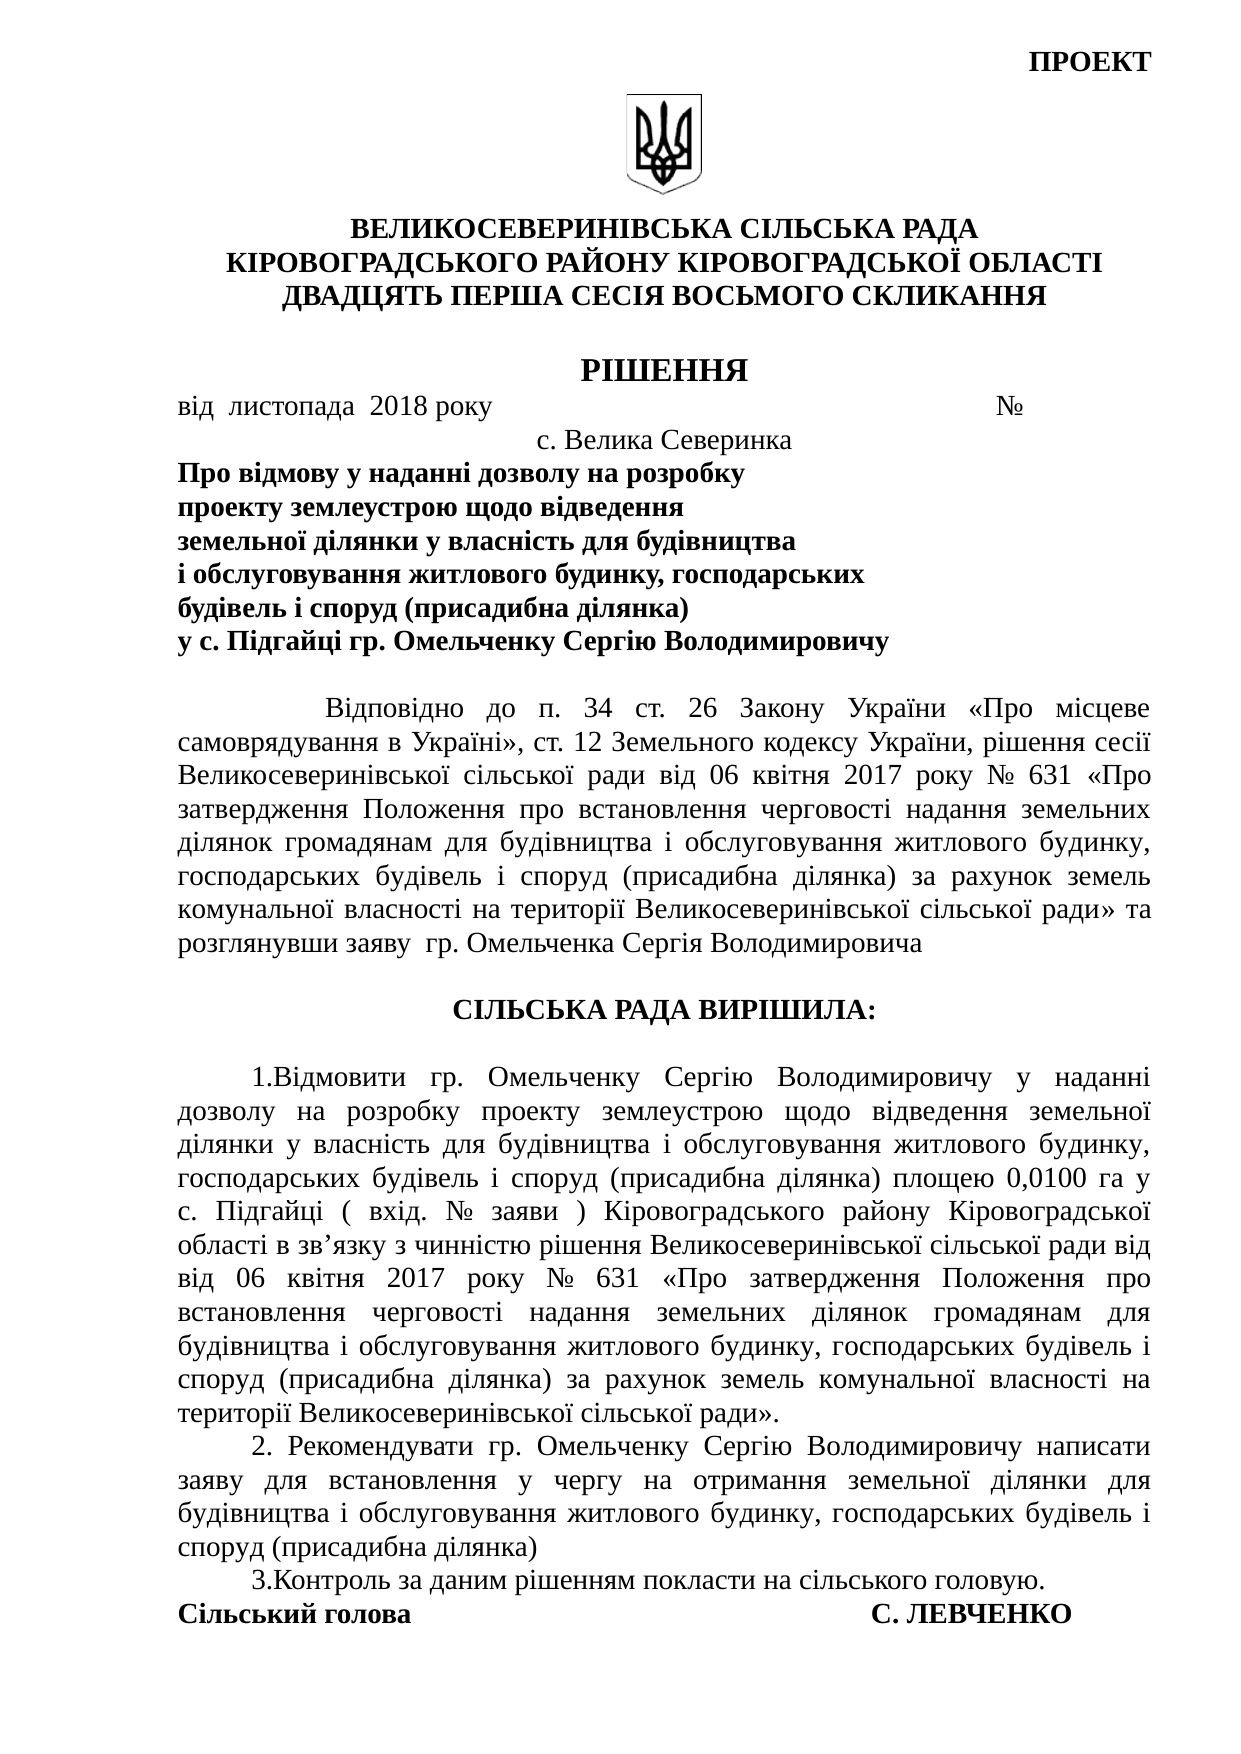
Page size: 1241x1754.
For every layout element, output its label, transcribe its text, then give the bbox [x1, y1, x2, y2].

text Відповідно до п. 34 ст. 26 Закону України «Про місцеве самоврядування в Україні», ст. 12 Земельного кодексу України, рішення сесії Великосеверинівської сільської ради від 06 квітня 2017 року № 631 «Про затвердження Положення про встановлення черговості надання земельних ділянок громадянам для будівництва і обслуговування житлового будинку, господарських будівель і споруд (присадибна ділянка) за рахунок земель комунальної власності на території Великосеверинівської сільської ради» та розглянувши заяву гр. Омельченка Сергія Володимировича [177, 690, 1152, 959]
text ДВАДЦЯТЬ ПЕРША СЕСІЯ ВОСЬМОГО СКЛИКАННЯ [177, 278, 1152, 312]
text ПРОЕКТ [177, 44, 1152, 78]
text у с. Підгайці гр. Омельченку Сергію Володимировичу [177, 623, 1152, 657]
text 2. Рекомендувати гр. Омельченку Сергію Володимировичу написати заяву для встановлення у чергу на отримання земельної ділянки для будівництва і обслуговування житлового будинку, господарських будівель і споруд (присадибна ділянка) [177, 1428, 1152, 1562]
text земельної ділянки у власність для будівництва [177, 523, 1152, 556]
text проекту землеустрою щодо відведення [177, 489, 1152, 523]
text с. Велика Северинка [177, 422, 1152, 456]
text від листопада 2018 року № [177, 388, 1152, 422]
text СІЛЬСЬКА РАДА ВИРІШИЛА: [177, 992, 1152, 1026]
picture [626, 94, 702, 195]
text 1.Відмовити гр. Омельченку Сергію Володимировичу у наданні дозволу на розробку проекту землеустрою щодо відведення земельної ділянки у власність для будівництва і обслуговування житлового будинку, господарських будівель і споруд (присадибна ділянка) площею 0,0100 га у с. Підгайці ( вхід. № заяви ) Кіровоградського району Кіровоградської області в зв’язку з чинністю рішення Великосеверинівської сільської ради від від 06 квітня 2017 року № 631 «Про затвердження Положення про встановлення черговості надання земельних ділянок громадянам для будівництва і обслуговування житлового будинку, господарських будівель і споруд (присадибна ділянка) за рахунок земель комунальної власності на території Великосеверинівської сільської ради». [177, 1059, 1152, 1428]
text і обслуговування житлового будинку, господарських [177, 556, 1152, 590]
text ВЕЛИКОСЕВЕРИНІВСЬКА СІЛЬСЬКА РАДА КІРОВОГРАДСЬКОГО РАЙОНУ КІРОВОГРАДСЬКОЇ ОБЛАСТІ [177, 211, 1152, 278]
text 3.Контроль за даним рішенням покласти на сільського головую. [177, 1562, 1152, 1596]
text Про відмову у наданні дозволу на розробку [177, 456, 1152, 489]
text Сільський голова С. ЛЕВЧЕНКО [177, 1596, 1152, 1629]
text РІШЕННЯ [177, 350, 1152, 388]
text будівель і споруд (присадибна ділянка) [177, 590, 1152, 623]
